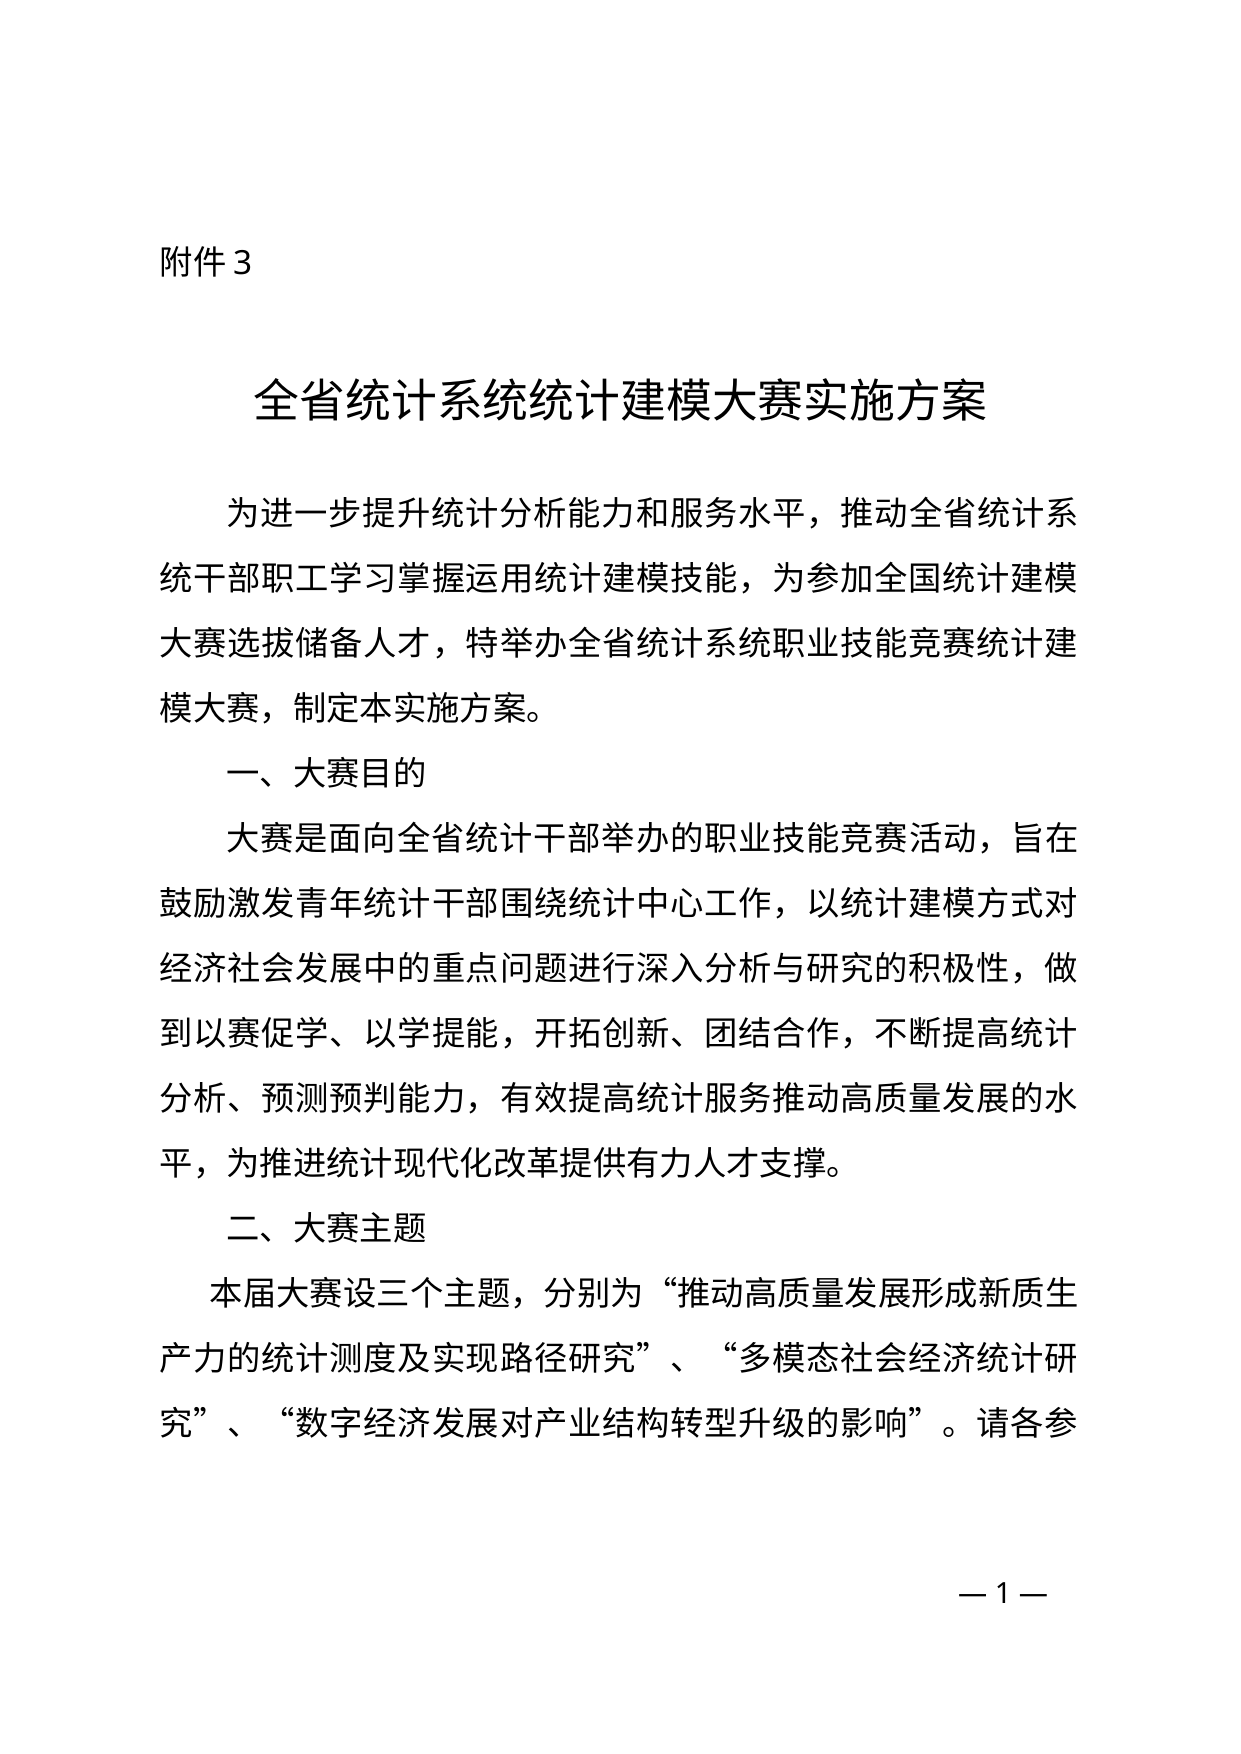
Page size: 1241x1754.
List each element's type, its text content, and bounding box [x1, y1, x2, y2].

text 二、大赛主题 [159, 1193, 1081, 1258]
text 为进一步提升统计分析能力和服务水平，推动全省统计系统干部职工学习掌握运用统计建模技能，为参加全国统计建模大赛选拔储备人才，特举办全省统计系统职业技能竞赛统计建模大赛，制定本实施方案。 [159, 478, 1081, 738]
text 一、大赛目的 [159, 738, 1081, 803]
text 大赛是面向全省统计干部举办的职业技能竞赛活动，旨在鼓励激发青年统计干部围绕统计中心工作，以统计建模方式对经济社会发展中的重点问题进行深入分析与研究的积极性，做到以赛促学、以学提能，开拓创新、团结合作，不断提高统计分析、预测预判能力，有效提高统计服务推动高质量发展的水平，为推进统计现代化改革提供有力人才支撑。 [159, 803, 1081, 1193]
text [159, 1258, 1081, 1453]
text 附件3 [159, 225, 1081, 287]
text 全省统计系统统计建模大赛实施方案 [159, 348, 1081, 446]
